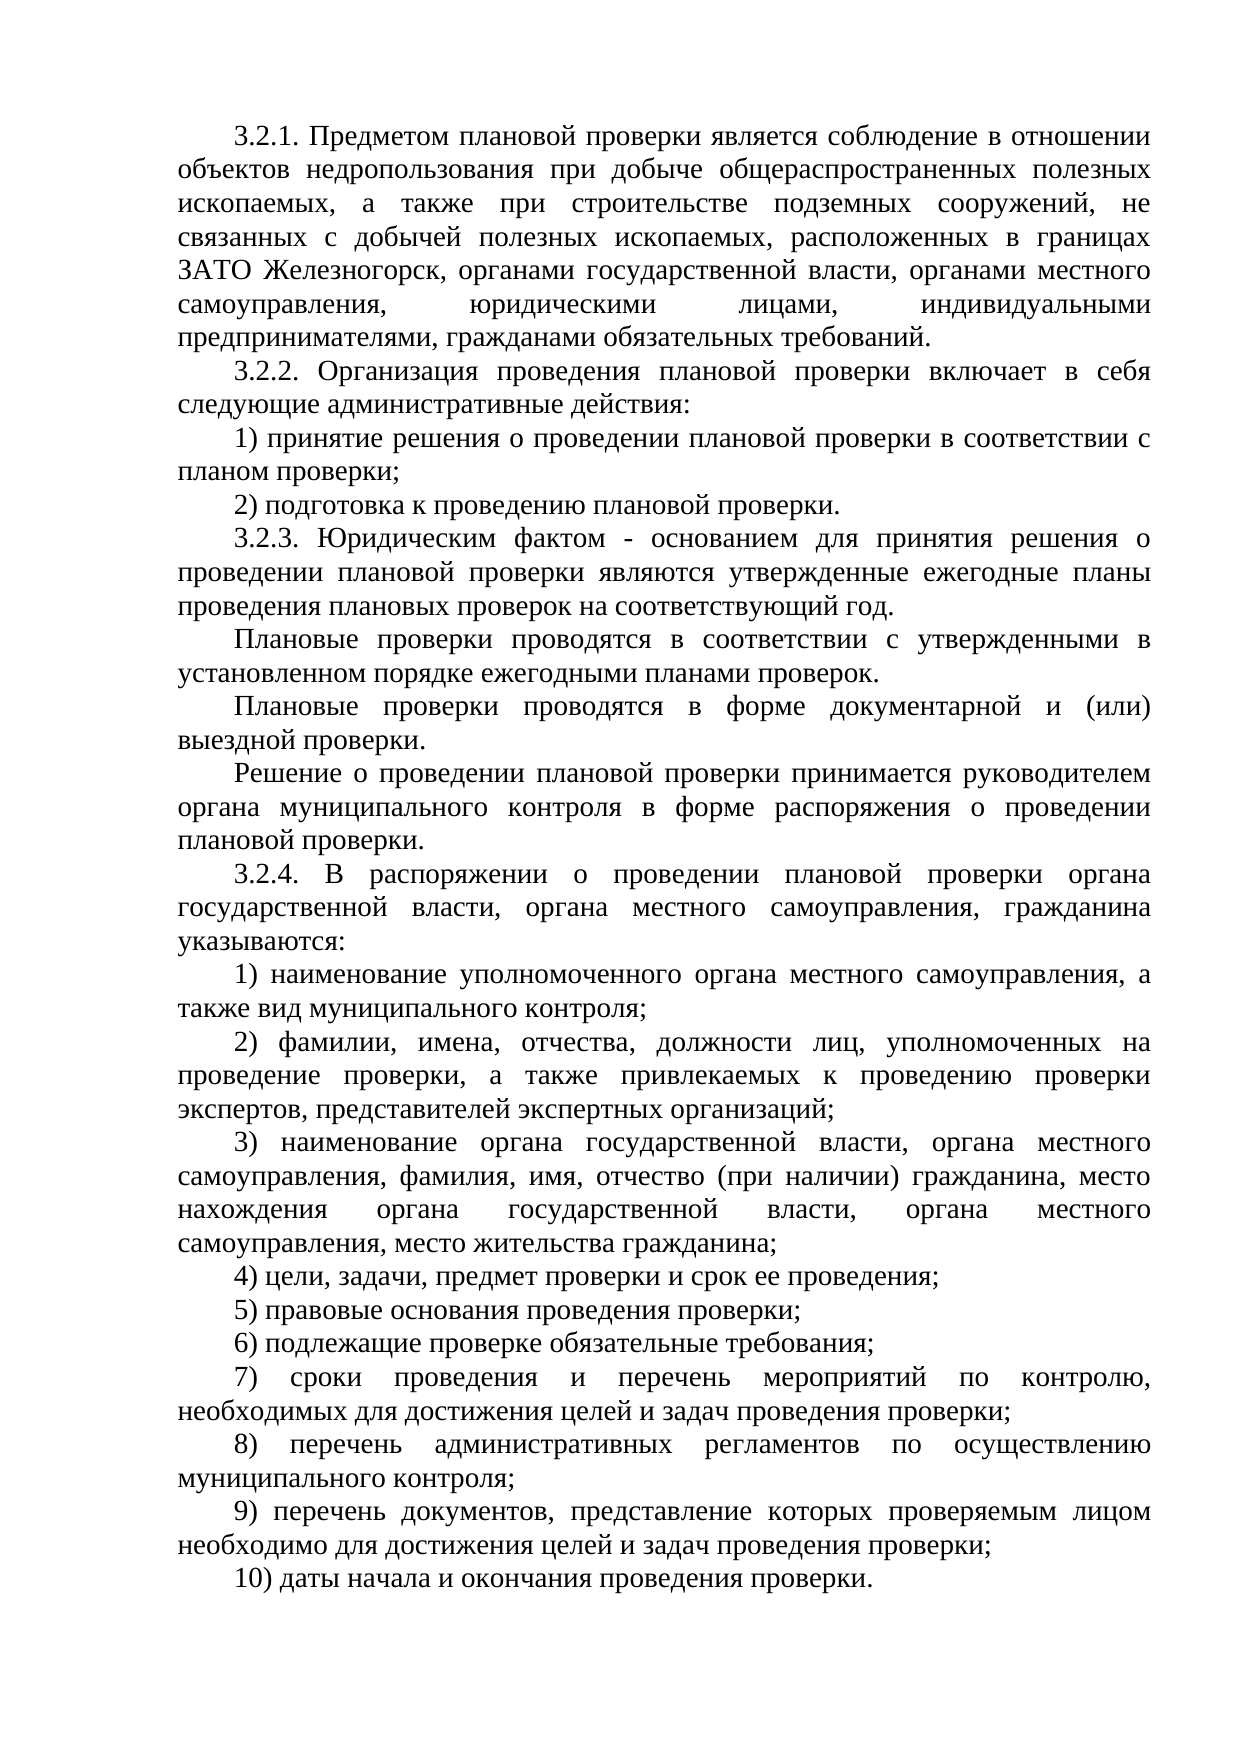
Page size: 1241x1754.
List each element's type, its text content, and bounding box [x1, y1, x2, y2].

text 3.2.1. Предметом плановой проверки является соблюдение в отношении объектов недропользования при добыче общераспространенных полезных ископаемых, а также при строительстве подземных сооружений, не связанных с добычей полезных ископаемых, расположенных в границах ЗАТО Железногорск, органами государственной власти, органами местного самоуправления, юридическими лицами, индивидуальными предпринимателями, гражданами обязательных требований. [177, 118, 1152, 353]
text 10) даты начала и окончания проведения проверки. [177, 1560, 1152, 1594]
text 5) правовые основания проведения проверки; [177, 1292, 1152, 1326]
text 7) сроки проведения и перечень мероприятий по контролю, необходимых для достижения целей и задач проведения проверки; [177, 1359, 1152, 1426]
text 3.2.3. Юридическим фактом - основанием для принятия решения о проведении плановой проверки являются утвержденные ежегодные планы проведения плановых проверок на соответствующий год. [177, 521, 1152, 621]
text 6) подлежащие проверке обязательные требования; [177, 1326, 1152, 1359]
text 9) перечень документов, представление которых проверяемым лицом необходимо для достижения целей и задач проведения проверки; [177, 1493, 1152, 1560]
text 2) фамилии, имена, отчества, должности лиц, уполномоченных на проведение проверки, а также привлекаемых к проведению проверки экспертов, представителей экспертных организаций; [177, 1024, 1152, 1124]
text 4) цели, задачи, предмет проверки и срок ее проведения; [177, 1258, 1152, 1292]
text 3) наименование органа государственной власти, органа местного самоуправления, фамилия, имя, отчество (при наличии) гражданина, место нахождения органа государственной власти, органа местного самоуправления, место жительства гражданина; [177, 1124, 1152, 1258]
text 3.2.4. В распоряжении о проведении плановой проверки органа государственной власти, органа местного самоуправления, гражданина указываются: [177, 856, 1152, 957]
text 8) перечень административных регламентов по осуществлению муниципального контроля; [177, 1426, 1152, 1493]
text Плановые проверки проводятся в соответствии с утвержденными в установленном порядке ежегодными планами проверок. [177, 621, 1152, 688]
text Решение о проведении плановой проверки принимается руководителем органа муниципального контроля в форме распоряжения о проведении плановой проверки. [177, 755, 1152, 856]
text 2) подготовка к проведению плановой проверки. [177, 487, 1152, 521]
text 1) наименование уполномоченного органа местного самоуправления, а также вид муниципального контроля; [177, 957, 1152, 1024]
text 3.2.2. Организация проведения плановой проверки включает в себя следующие административные действия: [177, 353, 1152, 420]
text 1) принятие решения о проведении плановой проверки в соответствии с планом проверки; [177, 420, 1152, 487]
text Плановые проверки проводятся в форме документарной и (или) выездной проверки. [177, 688, 1152, 755]
